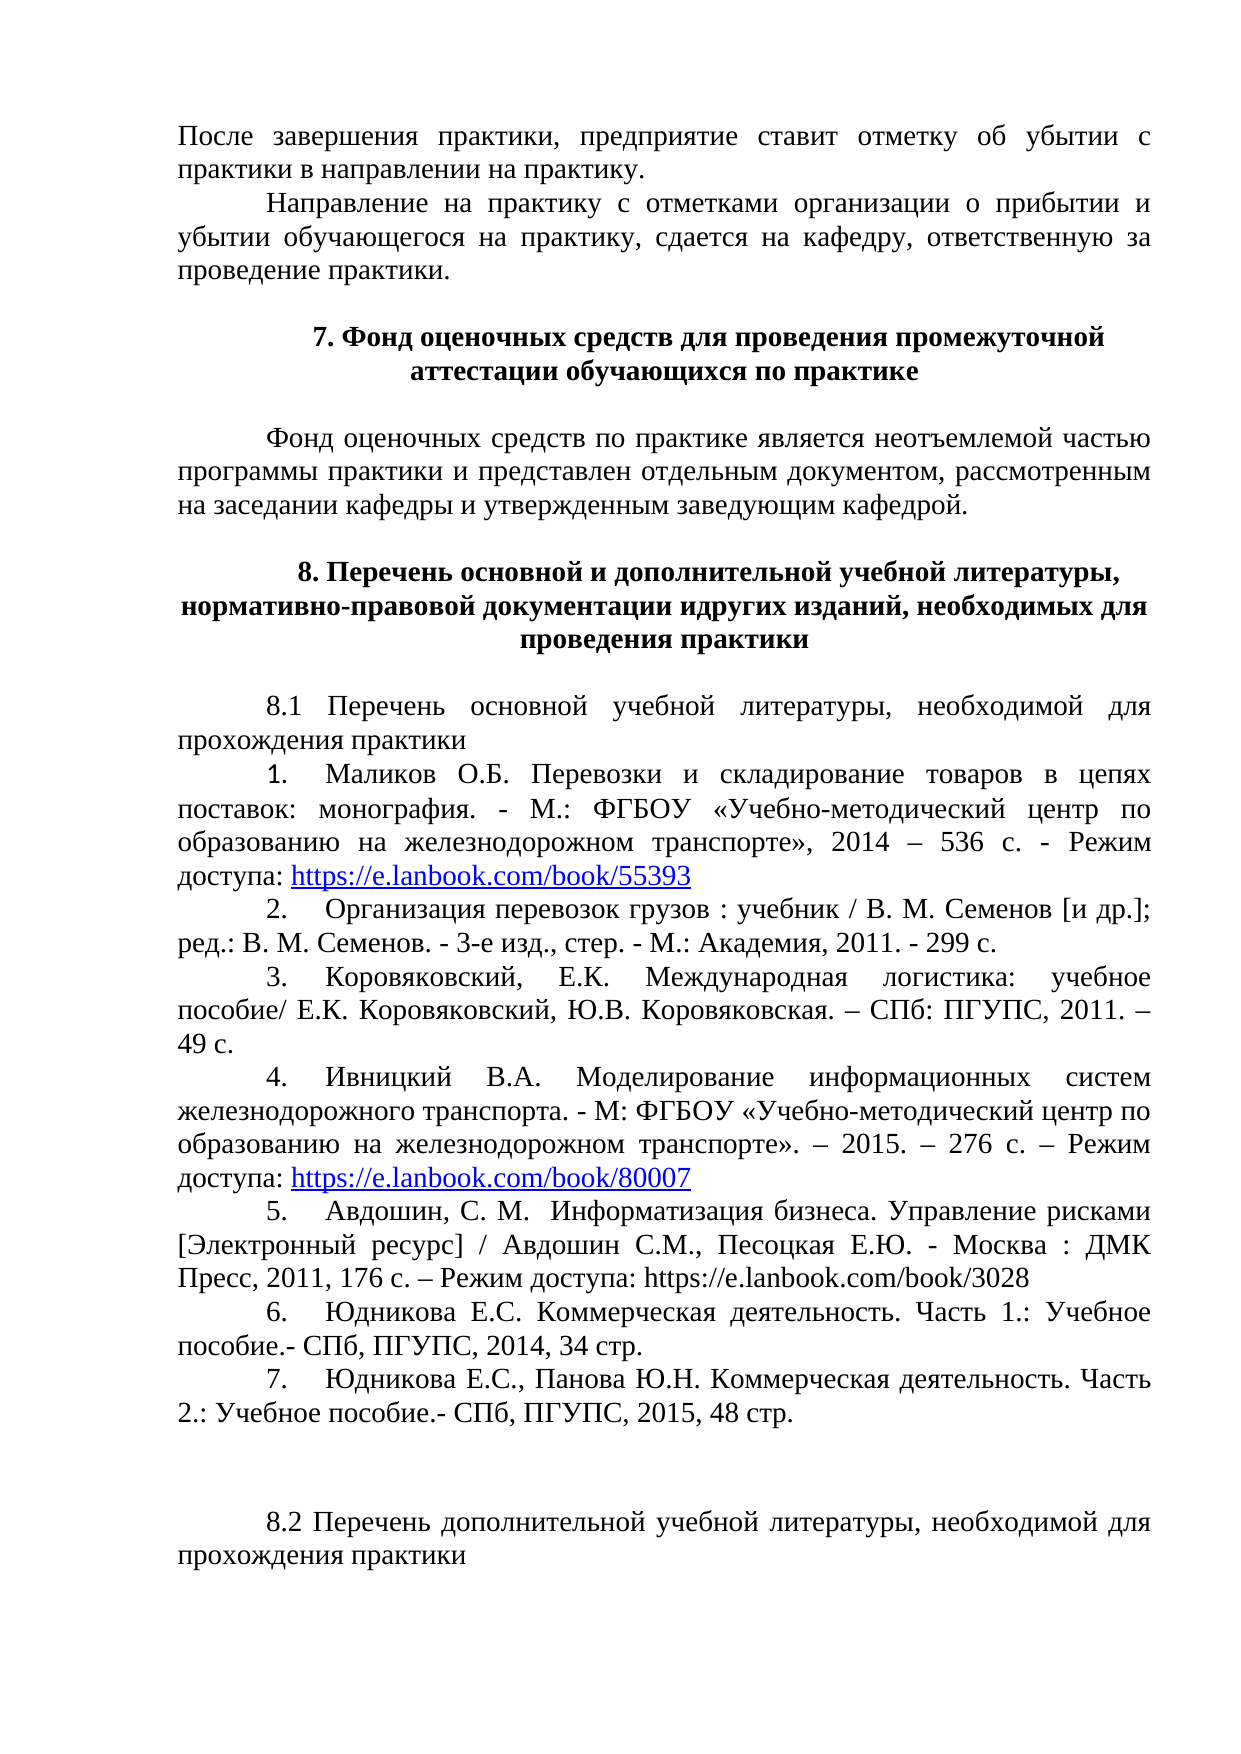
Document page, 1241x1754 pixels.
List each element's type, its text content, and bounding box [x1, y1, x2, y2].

list Организация перевозок грузов : учебник / В. М. Семенов [и др.]; ред.: В. М. Семенов. - 3-е изд., стер. - М.: Академия, 2011. - 299 с. [177, 892, 1152, 959]
list Коровяковский, Е.К. Международная логистика: учебное пособие/ Е.К. Коровяковский, Ю.В. Коровяковская. – СПб: ПГУПС, 2011. – 49 с. [177, 959, 1152, 1059]
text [177, 118, 1152, 185]
text Направление на практику с отметками организации о прибытии и убытии обучающегося на практику, сдается на кафедру, ответственную за проведение практики. [177, 185, 1152, 286]
text 8.2 Перечень дополнительной учебной литературы, необходимой для прохождения практики [177, 1504, 1152, 1571]
text 8. Перечень основной и дополнительной учебной литературы, нормативно-правовой документации идругих изданий, необходимых для проведения практики [177, 554, 1152, 655]
text 8.1 Перечень основной учебной литературы, необходимой для прохождения практики [177, 688, 1152, 755]
list Маликов О.Б. Перевозки и складирование товаров в цепях поставок: монография. - М.: ФГБОУ «Учебно-методический центр по образованию на железнодорожном транспорте», 2014 – 536 с. - Режим доступа: https://e.lanbook.com/book/55393 [177, 755, 1152, 892]
list Юдникова Е.С., Панова Ю.Н. Коммерческая деятельность. Часть 2.: Учебное пособие.- СПб, ПГУПС, 2015, 48 стр. [177, 1361, 1152, 1428]
list Юдникова Е.С. Коммерческая деятельность. Часть 1.: Учебное пособие.- СПб, ПГУПС, 2014, 34 стр. [177, 1294, 1152, 1361]
text 7. Фонд оценочных средств для проведения промежуточной аттестации обучающихся по практике [177, 319, 1152, 386]
list Авдошин, С. М. Информатизация бизнеса. Управление рисками [Электронный ресурс] / Авдошин С.М., Песоцкая Е.Ю. - Москва : ДМК Пресс, 2011, 176 с. – Режим доступа: https://e.lanbook.com/book/3028 [177, 1193, 1152, 1294]
list Ивницкий В.А. Моделирование информационных систем железнодорожного транспорта. - М: ФГБОУ «Учебно-методический центр по образованию на железнодорожном транспорте». – 2015. – 276 с. – Режим доступа: https://e.lanbook.com/book/80007 [177, 1059, 1152, 1193]
text Фонд оценочных средств по практике является неотъемлемой частью программы практики и представлен отдельным документом, рассмотренным на заседании кафедры и утвержденным заведующим кафедрой. [177, 420, 1152, 521]
